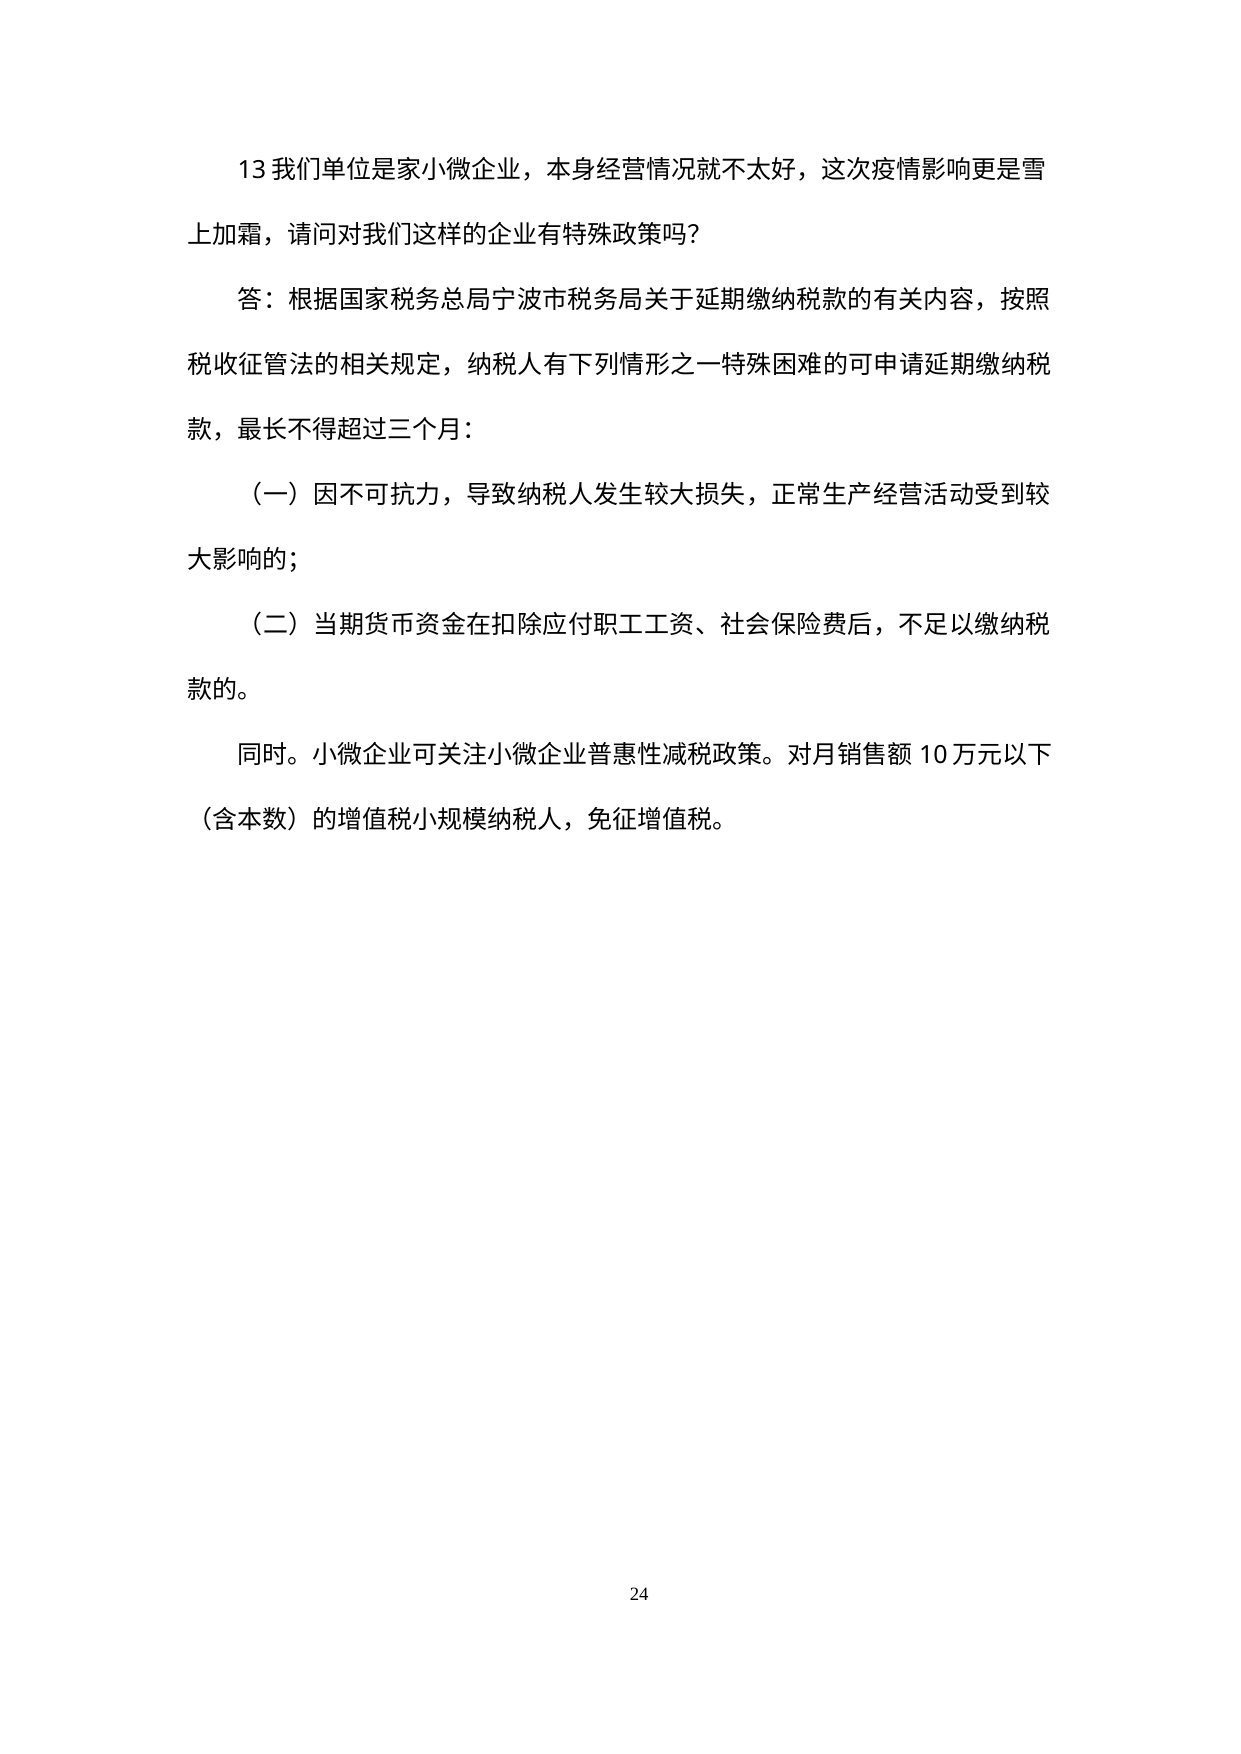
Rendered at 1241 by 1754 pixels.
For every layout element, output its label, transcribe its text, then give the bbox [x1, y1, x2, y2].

text 答：根据国家税务总局宁波市税务局关于延期缴纳税款的有关内容，按照税收征管法的相关规定，纳税人有下列情形之一特殊困难的可申请延期缴纳税款，最长不得超过三个月： [187, 265, 1053, 460]
text 13我们单位是家小微企业，本身经营情况就不太好，这次疫情影响更是雪上加霜，请问对我们这样的企业有特殊政策吗？ [187, 135, 1053, 265]
text 同时。小微企业可关注小微企业普惠性减税政策。对月销售额10万元以下（含本数）的增值税小规模纳税人，免征增值税。 [187, 720, 1053, 850]
text （一）因不可抗力，导致纳税人发生较大损失，正常生产经营活动受到较大影响的； [187, 460, 1053, 590]
text （二）当期货币资金在扣除应付职工工资、社会保险费后，不足以缴纳税款的。 [187, 590, 1053, 720]
